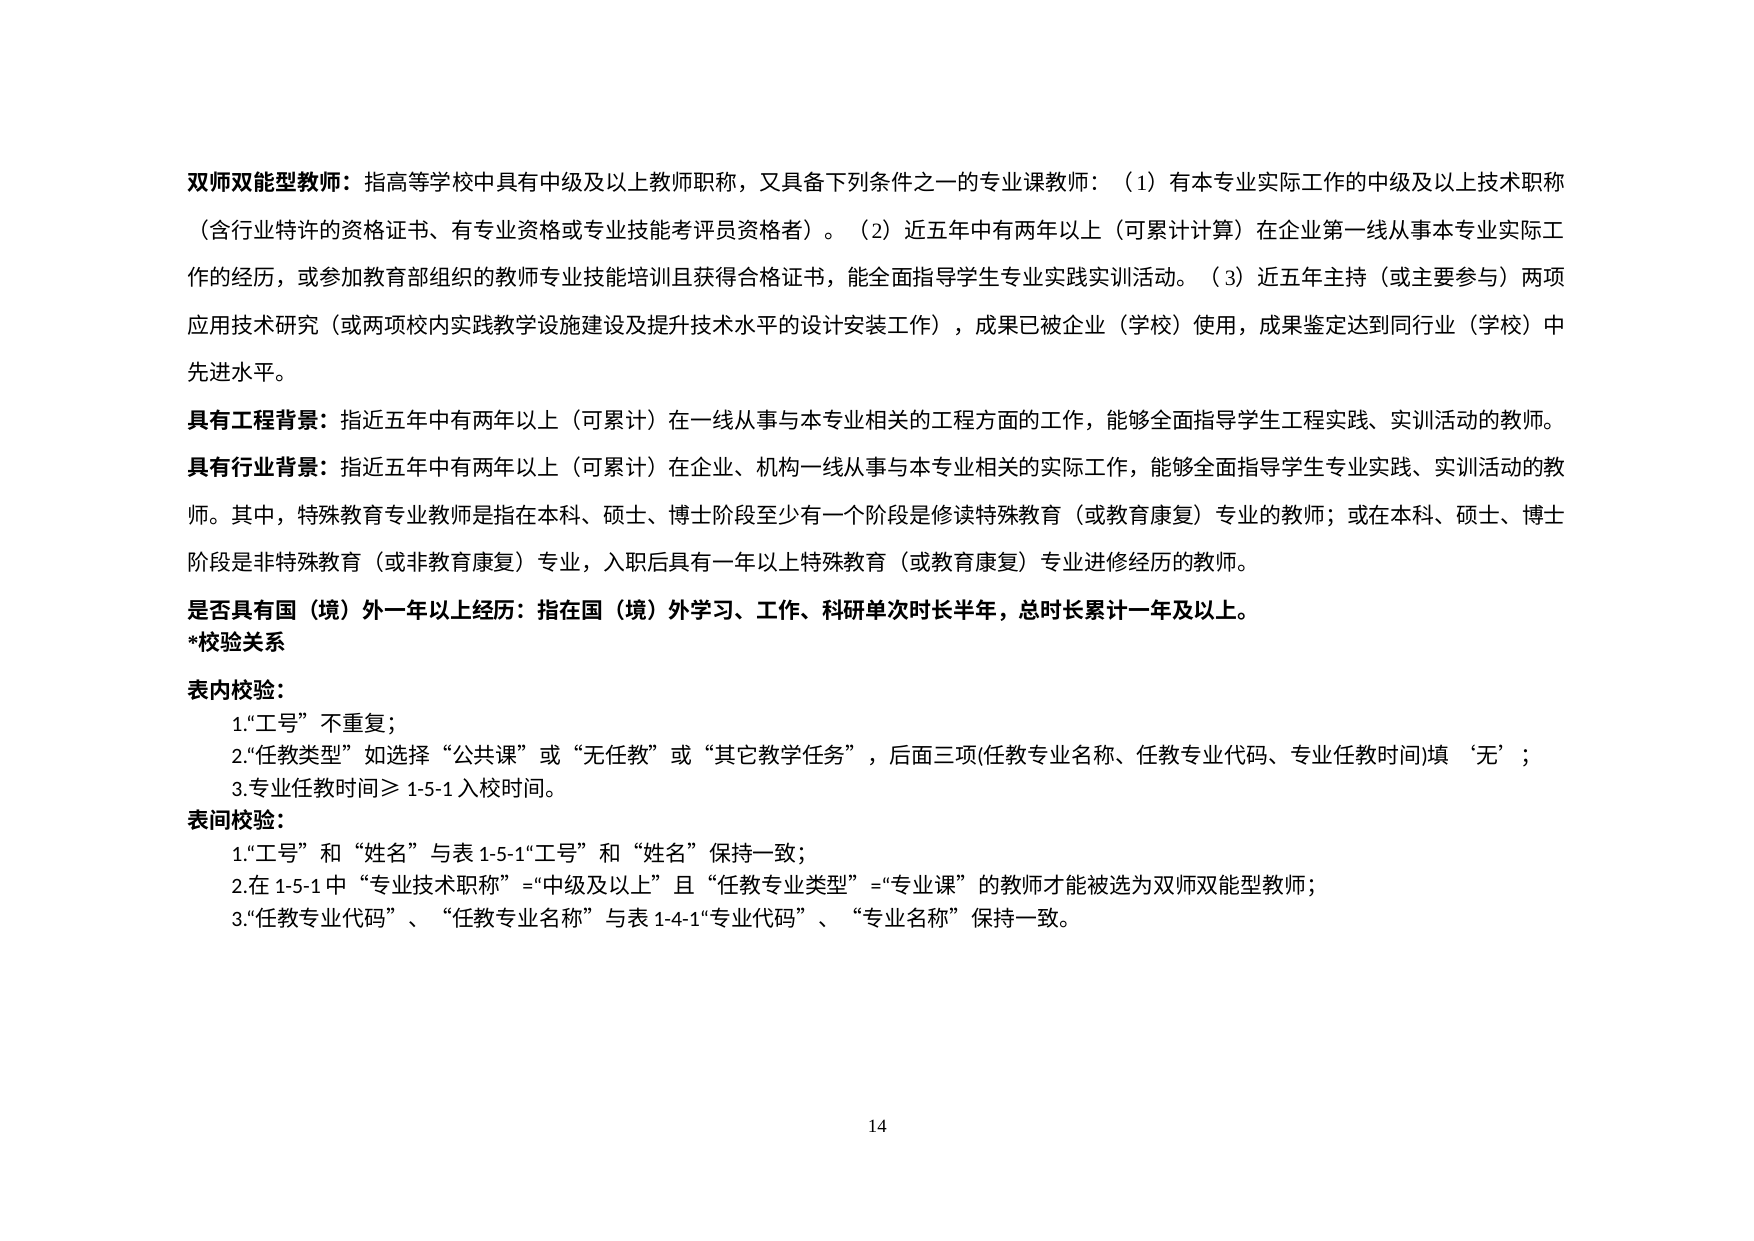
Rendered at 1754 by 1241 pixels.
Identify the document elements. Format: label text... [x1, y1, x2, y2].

text 具有工程背景：指近五年中有两年以上（可累计）在一线从事与本专业相关的工程方面的工作，能够全面指导学生工程实践、实训活动的教师。 [187, 403, 1566, 434]
text 双师双能型教师：指高等学校中具有中级及以上教师职称，又具备下列条件之一的专业课教师：（1）有本专业实际工作的中级及以上技术职称（含行业特许的资格证书、有专业资格或专业技能考评员资格者）。（2）近五年中有两年以上（可累计计算）在企业第一线从事本专业实际工作的经历，或参加教育部组织的教师专业技能培训且获得合格证书，能全面指导学生专业实践实训活动。（3）近五年主持（或主要参与）两项应用技术研究（或两项校内实践教学设施建设及提升技术水平的设计安装工作），成果已被企业（学校）使用，成果鉴定达到同行业（学校）中先进水平。 [187, 165, 1566, 387]
text 具有行业背景：指近五年中有两年以上（可累计）在企业、机构一线从事与本专业相关的实际工作，能够全面指导学生专业实践、实训活动的教师。其中，特殊教育专业教师是指在本科、硕士、博士阶段至少有一个阶段是修读特殊教育（或教育康复）专业的教师；或在本科、硕士、博士阶段是非特殊教育（或非教育康复）专业，入职后具有一年以上特殊教育（或教育康复）专业进修经历的教师。 [187, 450, 1566, 577]
text *校验关系 [187, 625, 1566, 657]
text 3.专业任教时间≥ 1-5-1 入校时间。 [187, 770, 1566, 803]
text 1.“工号”和“姓名”与表1-5-1“工号”和“姓名”保持一致； [187, 835, 1566, 868]
text 表间校验： [187, 803, 1566, 835]
text 表内校验： [187, 673, 1566, 705]
text 3.“任教专业代码”、“任教专业名称”与表1-4-1“专业代码”、“专业名称”保持一致。 [187, 900, 1566, 933]
text 2.“任教类型”如选择“公共课”或“无任教”或“其它教学任务”，后面三项(任教专业名称、任教专业代码、专业任教时间)填 ‘无’； [187, 738, 1566, 770]
text 是否具有国（境）外一年以上经历：指在国（境）外学习、工作、科研单次时长半年，总时长累计一年及以上。 [187, 593, 1566, 625]
text 2.在1-5-1中“专业技术职称”=“中级及以上”且“任教专业类型”=“专业课”的教师才能被选为双师双能型教师； [187, 868, 1566, 900]
text 1.“工号”不重复； [187, 705, 1566, 738]
